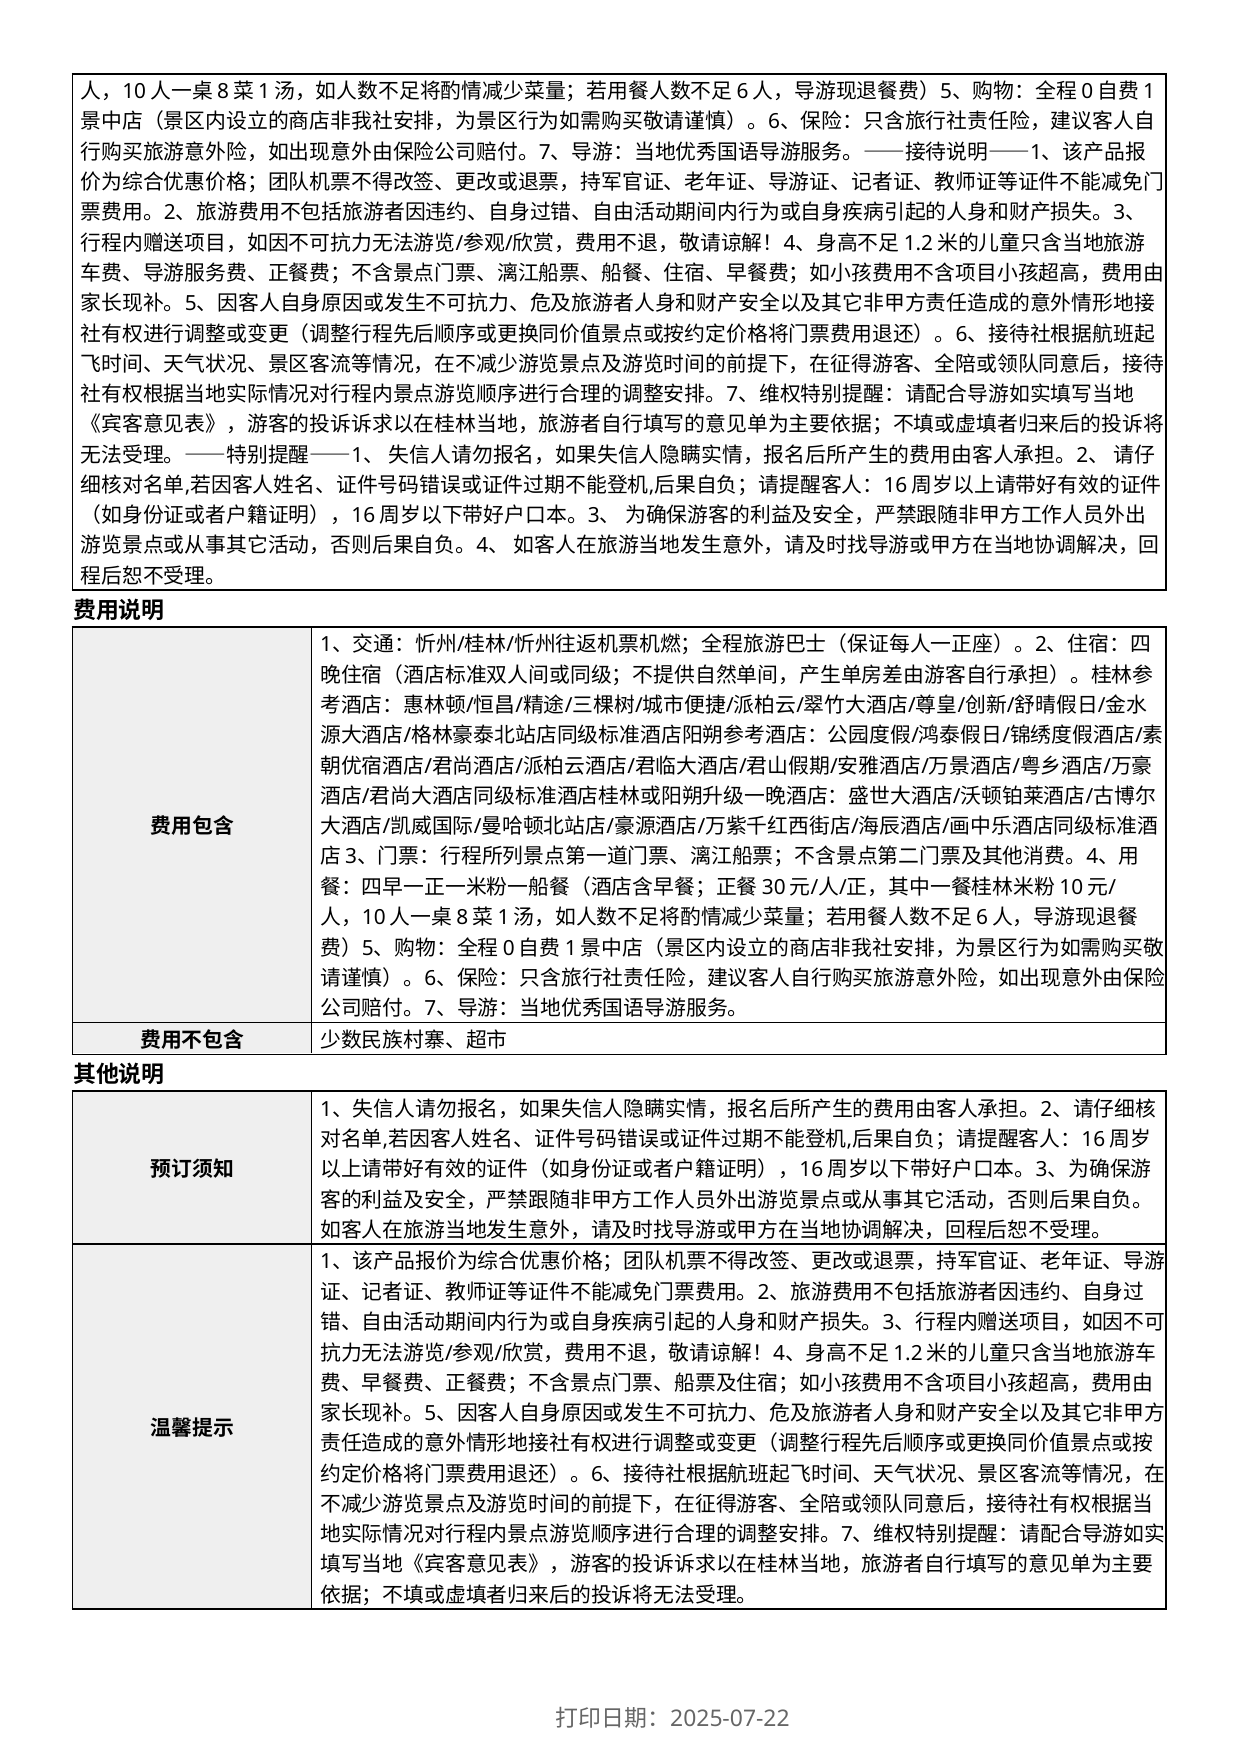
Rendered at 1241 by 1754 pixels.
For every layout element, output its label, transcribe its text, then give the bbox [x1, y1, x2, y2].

text 费用说明 [73, 592, 1167, 625]
table_header 1、交通：忻州/桂林/忻州往返机票机燃；全程旅游巴士（保证每人一正座）。 [312, 628, 1165, 1022]
table_cell 少数民族村寨、超市 [312, 1023, 1165, 1053]
text 其他说明 [73, 1056, 1167, 1089]
table_header 预订须知 [73, 1092, 311, 1243]
table_cell 温馨提示 [73, 1245, 311, 1608]
table_cell 1、该产品报价为综合优惠价格；团队机票不得改签、更改或退票，持军官证、老年证、导游证、记者证、教师证等证件不能减免门票费用。 [312, 1245, 1165, 1608]
table_cell 超值桂林 [73, 75, 1165, 589]
table_header 1、失信人请勿报名，如果失信人隐瞒实情，报名后所产生的费用由客人承担。 [312, 1092, 1165, 1243]
table_header 费用包含 [73, 628, 311, 1022]
table_cell 费用不包含 [73, 1023, 311, 1053]
